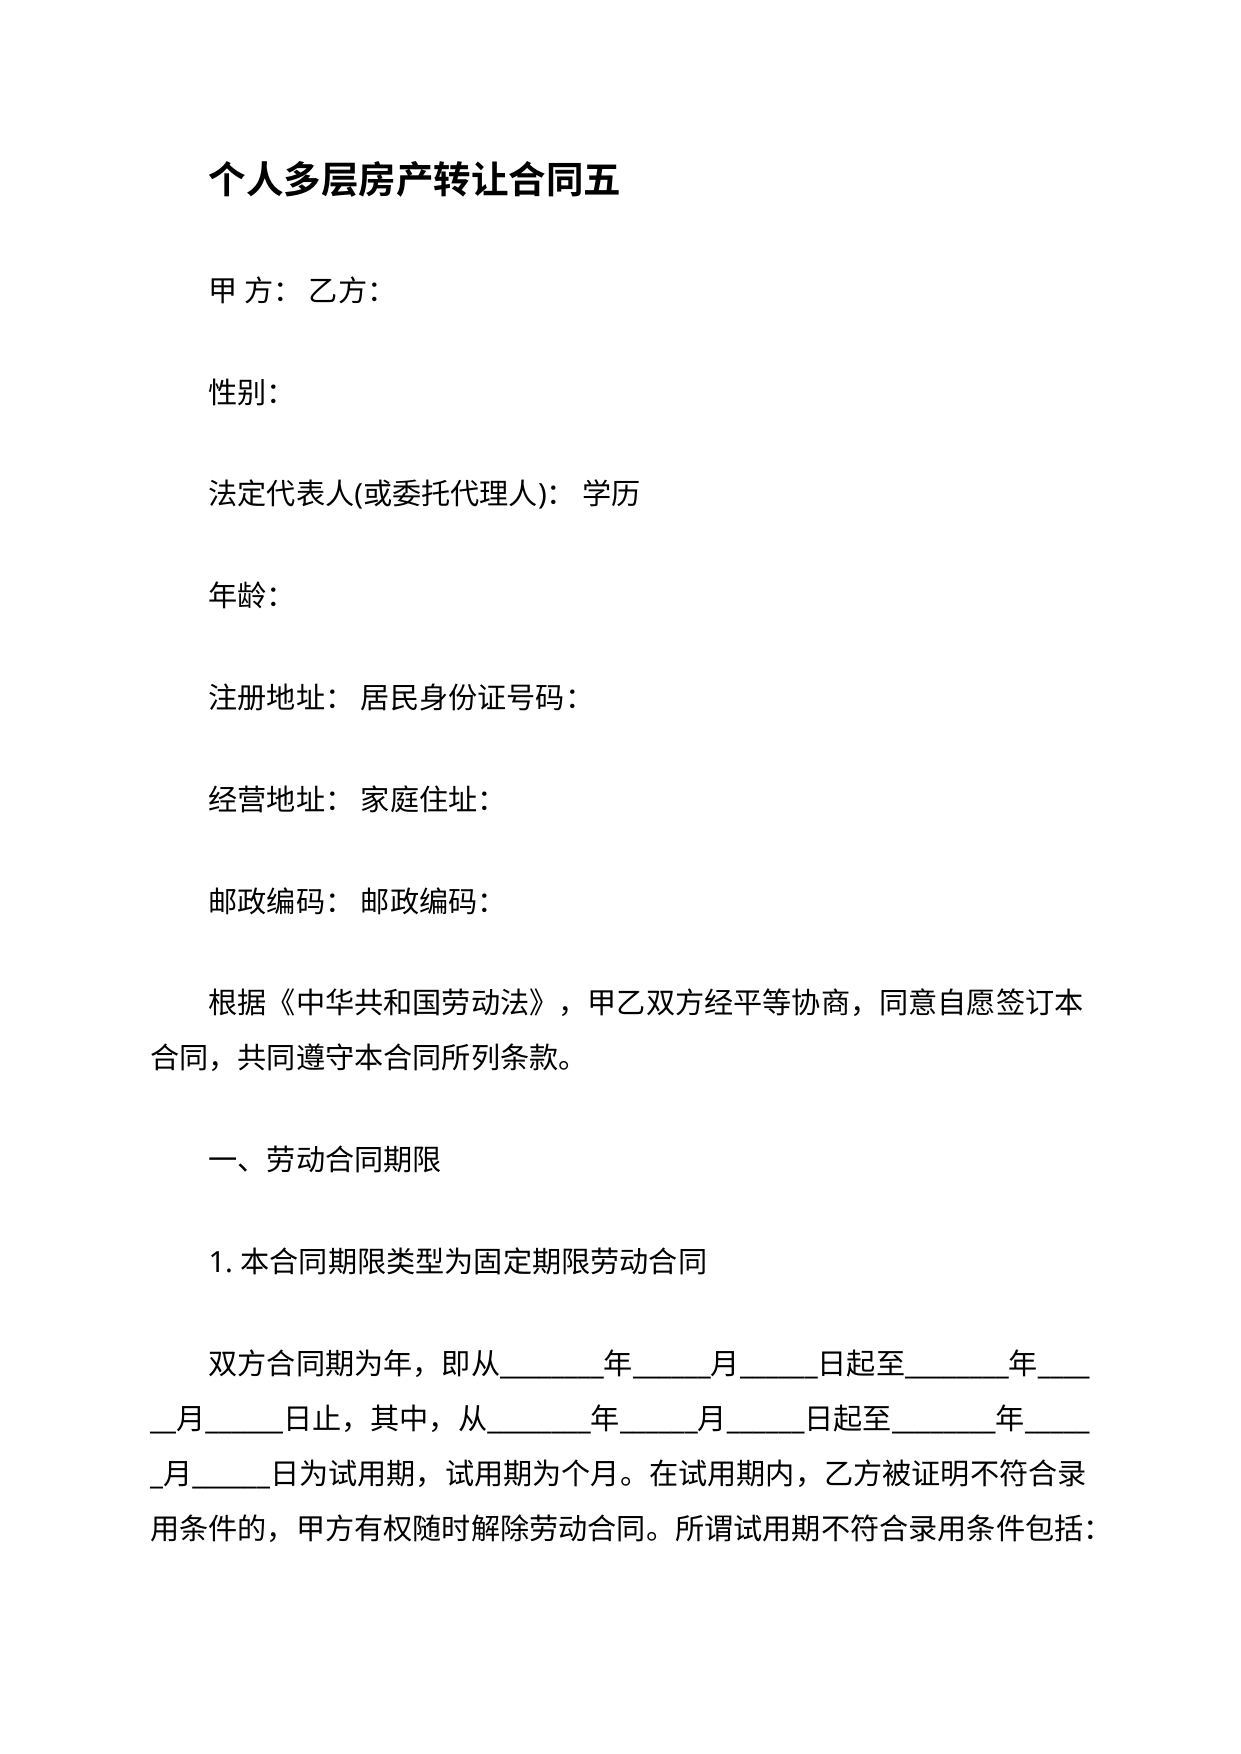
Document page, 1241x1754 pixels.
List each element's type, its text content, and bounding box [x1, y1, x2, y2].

text 经营地址： 家庭住址： [150, 776, 1090, 819]
text 1. 本合同期限类型为固定期限劳动合同 [150, 1238, 1090, 1281]
text 甲 方： 乙方： [150, 267, 1090, 310]
text 一、劳动合同期限 [150, 1137, 1090, 1179]
text 根据《中华共和国劳动法》，甲乙双方经平等协商，同意自愿签订本合同，共同遵守本合同所列条款。 [150, 980, 1090, 1077]
text 年龄： [150, 573, 1090, 615]
text 注册地址： 居民身份证号码： [150, 675, 1090, 717]
text 双方合同期为年，即从________年______月______日起至________年______月______日止，其中，从________年______月______日起至________年______月______日为试用期，试用期为个月。在试用期内，乙方被证明不符合录用条件的，甲方有权随时解除劳动合同。所谓试用期不符合录用条件包括： [150, 1340, 1090, 1548]
text 性别： [150, 369, 1090, 411]
text 个人多层房产转让合同五 [150, 150, 1090, 204]
text 邮政编码： 邮政编码： [150, 878, 1090, 921]
text 法定代表人(或委托代理人)： 学历 [150, 471, 1090, 513]
